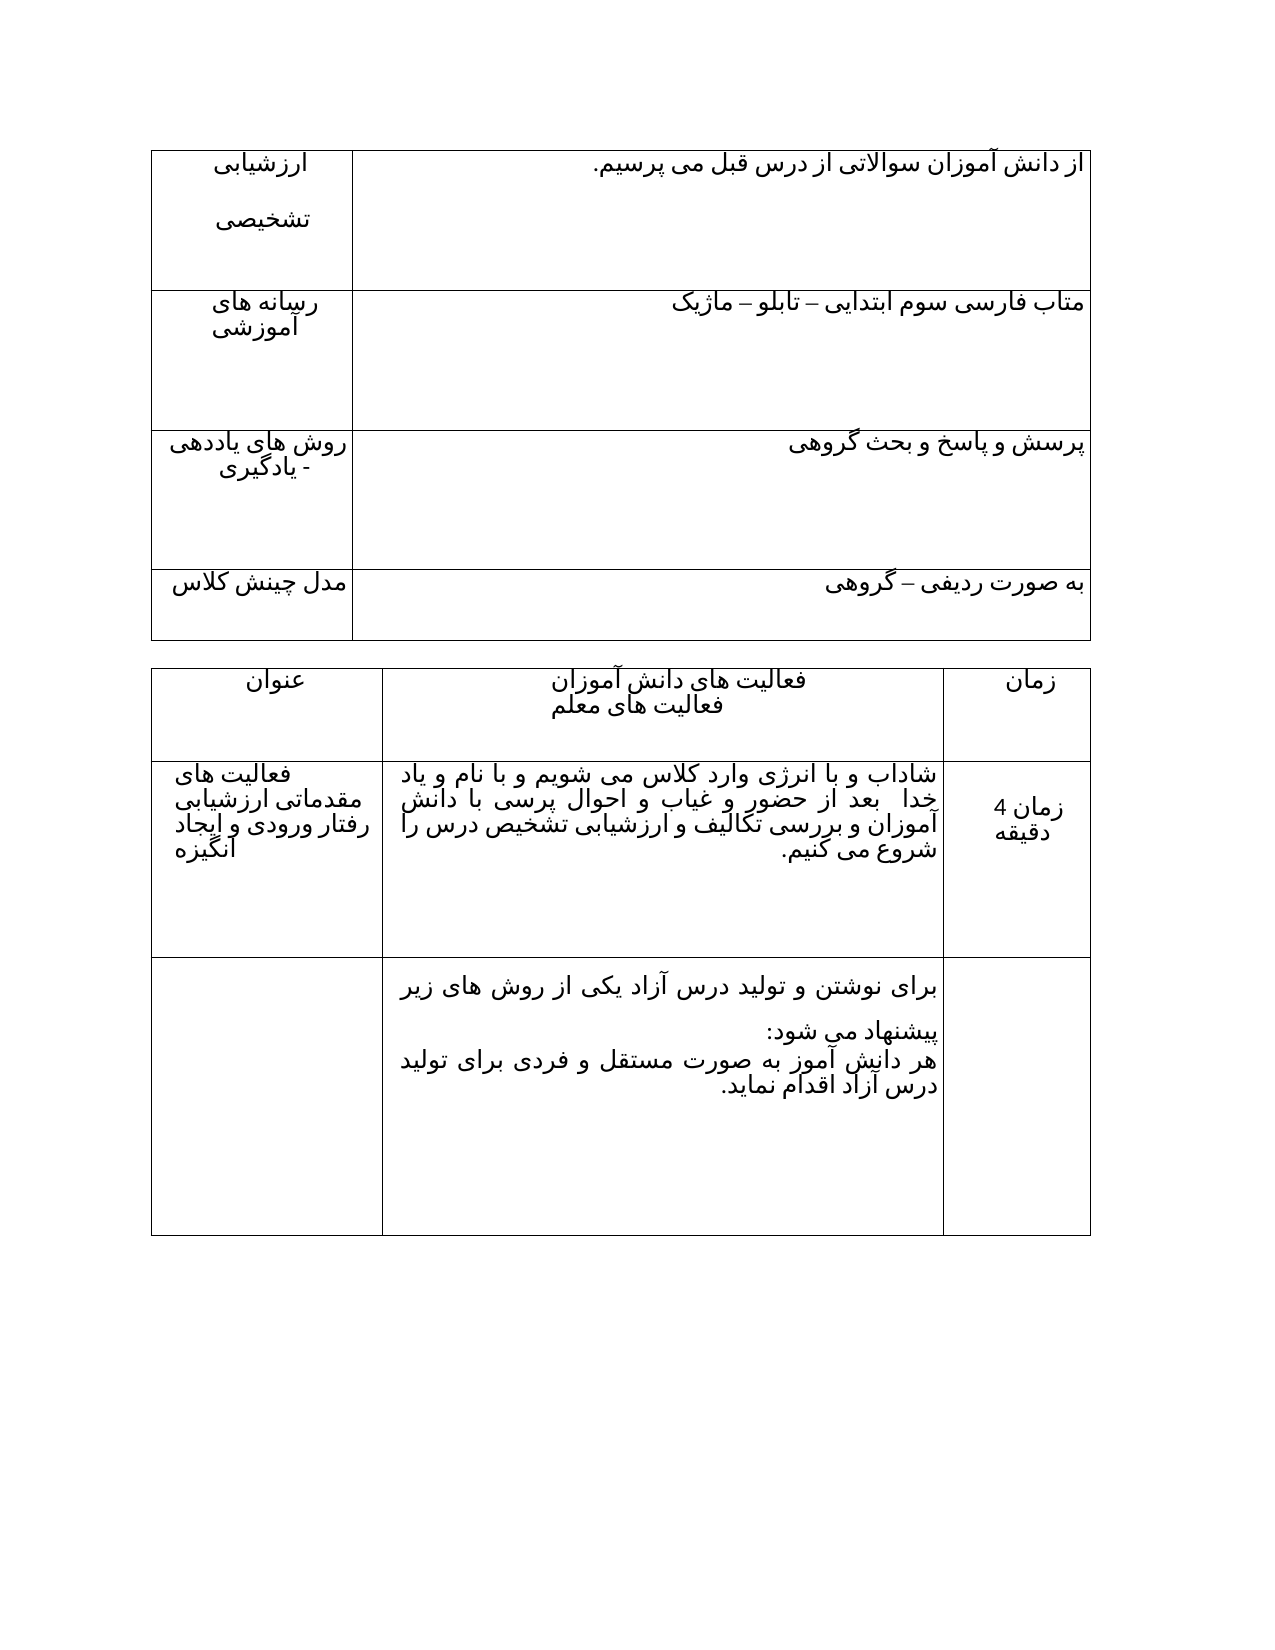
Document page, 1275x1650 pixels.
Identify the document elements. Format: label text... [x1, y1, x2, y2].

table_cell [152, 958, 382, 1235]
table_header زمان [944, 669, 1090, 761]
table_cell از دانش آموزان سوالاتی از درس قبل می پرسیم. [353, 151, 1090, 290]
table_cell زمان 4 دقیقه [944, 762, 1090, 957]
table_cell ارزشیابی تشخیصی [152, 151, 352, 290]
table_cell شاداب و با انرژی وارد کلاس می شویم و با نام و یاد خدا بعد از حضور و غیاب و احوال پرسی با دانش آموزان و بررسی تکالیف و ارزشیابی تشخیص درس را شروع می کنیم. [383, 762, 943, 957]
table_cell متاب فارسی سوم ابتدایی – تابلو – ماژیک [353, 291, 1090, 429]
table_cell روش های یاددهی - یادگیری [152, 431, 352, 569]
table_cell رسانه های آموزشی [152, 291, 352, 429]
table_cell فعالیت های مقدماتی ارزشیابی رفتار ورودی و ایجاد انگیزه [152, 762, 382, 957]
table_header فعالیت های دانش آموزان فعالیت های معلم [383, 669, 943, 761]
table_header عنوان [152, 669, 382, 761]
table_cell [944, 958, 1090, 1235]
table_cell به صورت ردیفی – گروهی [353, 570, 1090, 640]
table_cell برای نوشتن و تولید درس آزاد یکی از روش های زیر پیشنهاد می شود: هر دانش آموز به صورت مستقل و فردی برای تولید درس آزاد اقدام نماید. [383, 958, 943, 1235]
table_cell مدل چینش کلاس [152, 570, 352, 640]
table_cell پرسش و پاسخ و بحث گروهی [353, 431, 1090, 569]
